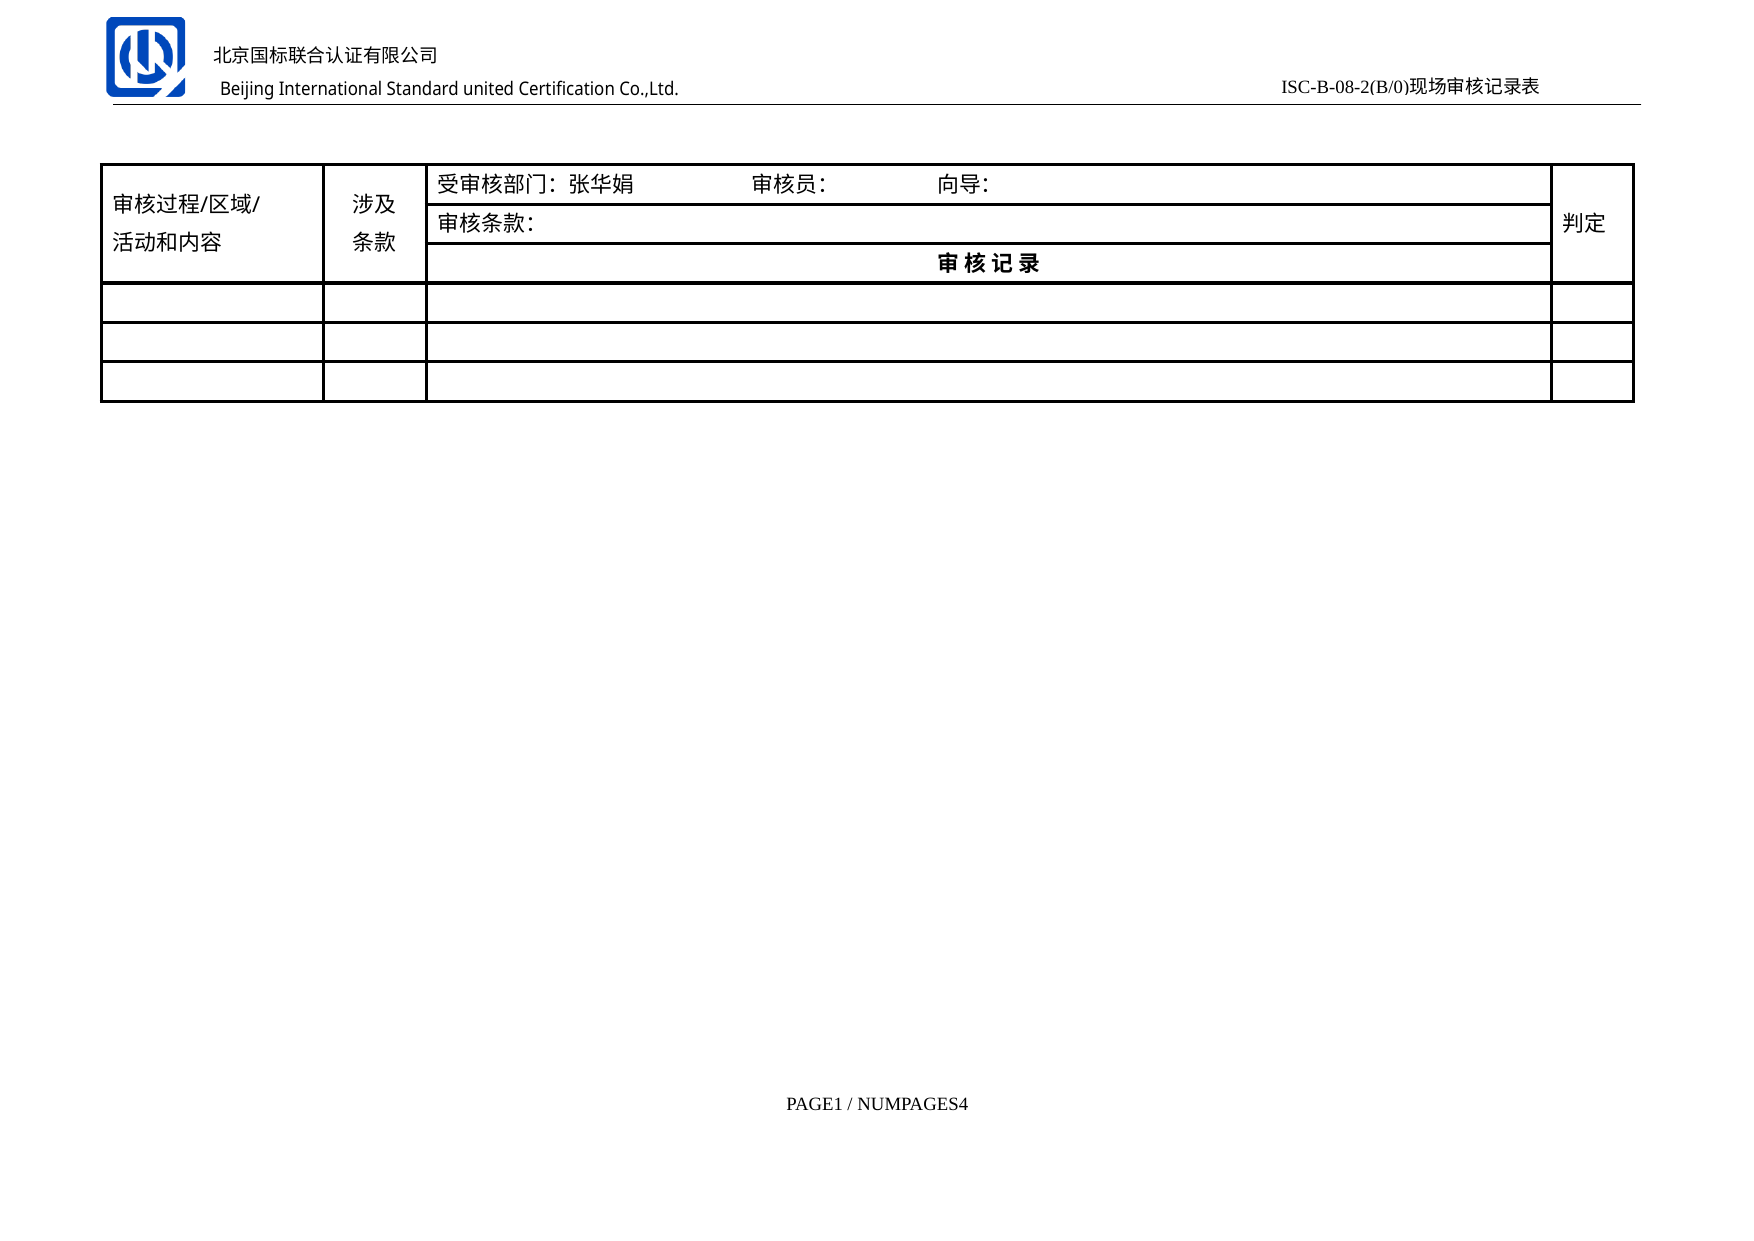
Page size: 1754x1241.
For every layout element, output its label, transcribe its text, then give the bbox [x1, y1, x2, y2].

table_header 审核过程/区域/ 活动和内容 [103, 166, 322, 281]
table_cell 审 核 记 录 [428, 245, 1550, 281]
table_cell 审核条款： [428, 206, 1550, 242]
picture [106, 17, 186, 97]
table_header 受审核部门：张华娟 审核员： 向导： [428, 166, 1550, 203]
table_cell [428, 363, 1550, 399]
table_cell [428, 285, 1550, 321]
table_cell [103, 285, 322, 321]
table_header 涉及 条款 [325, 166, 425, 281]
table_cell [325, 285, 425, 321]
table_cell [325, 363, 425, 399]
table_cell [103, 324, 322, 360]
table_header 判定 [1553, 166, 1632, 281]
table_cell [103, 363, 322, 399]
table_cell [1553, 285, 1632, 321]
table_cell [1553, 363, 1632, 399]
table_cell [325, 324, 425, 360]
table_cell [428, 324, 1550, 360]
table_cell [1553, 324, 1632, 360]
